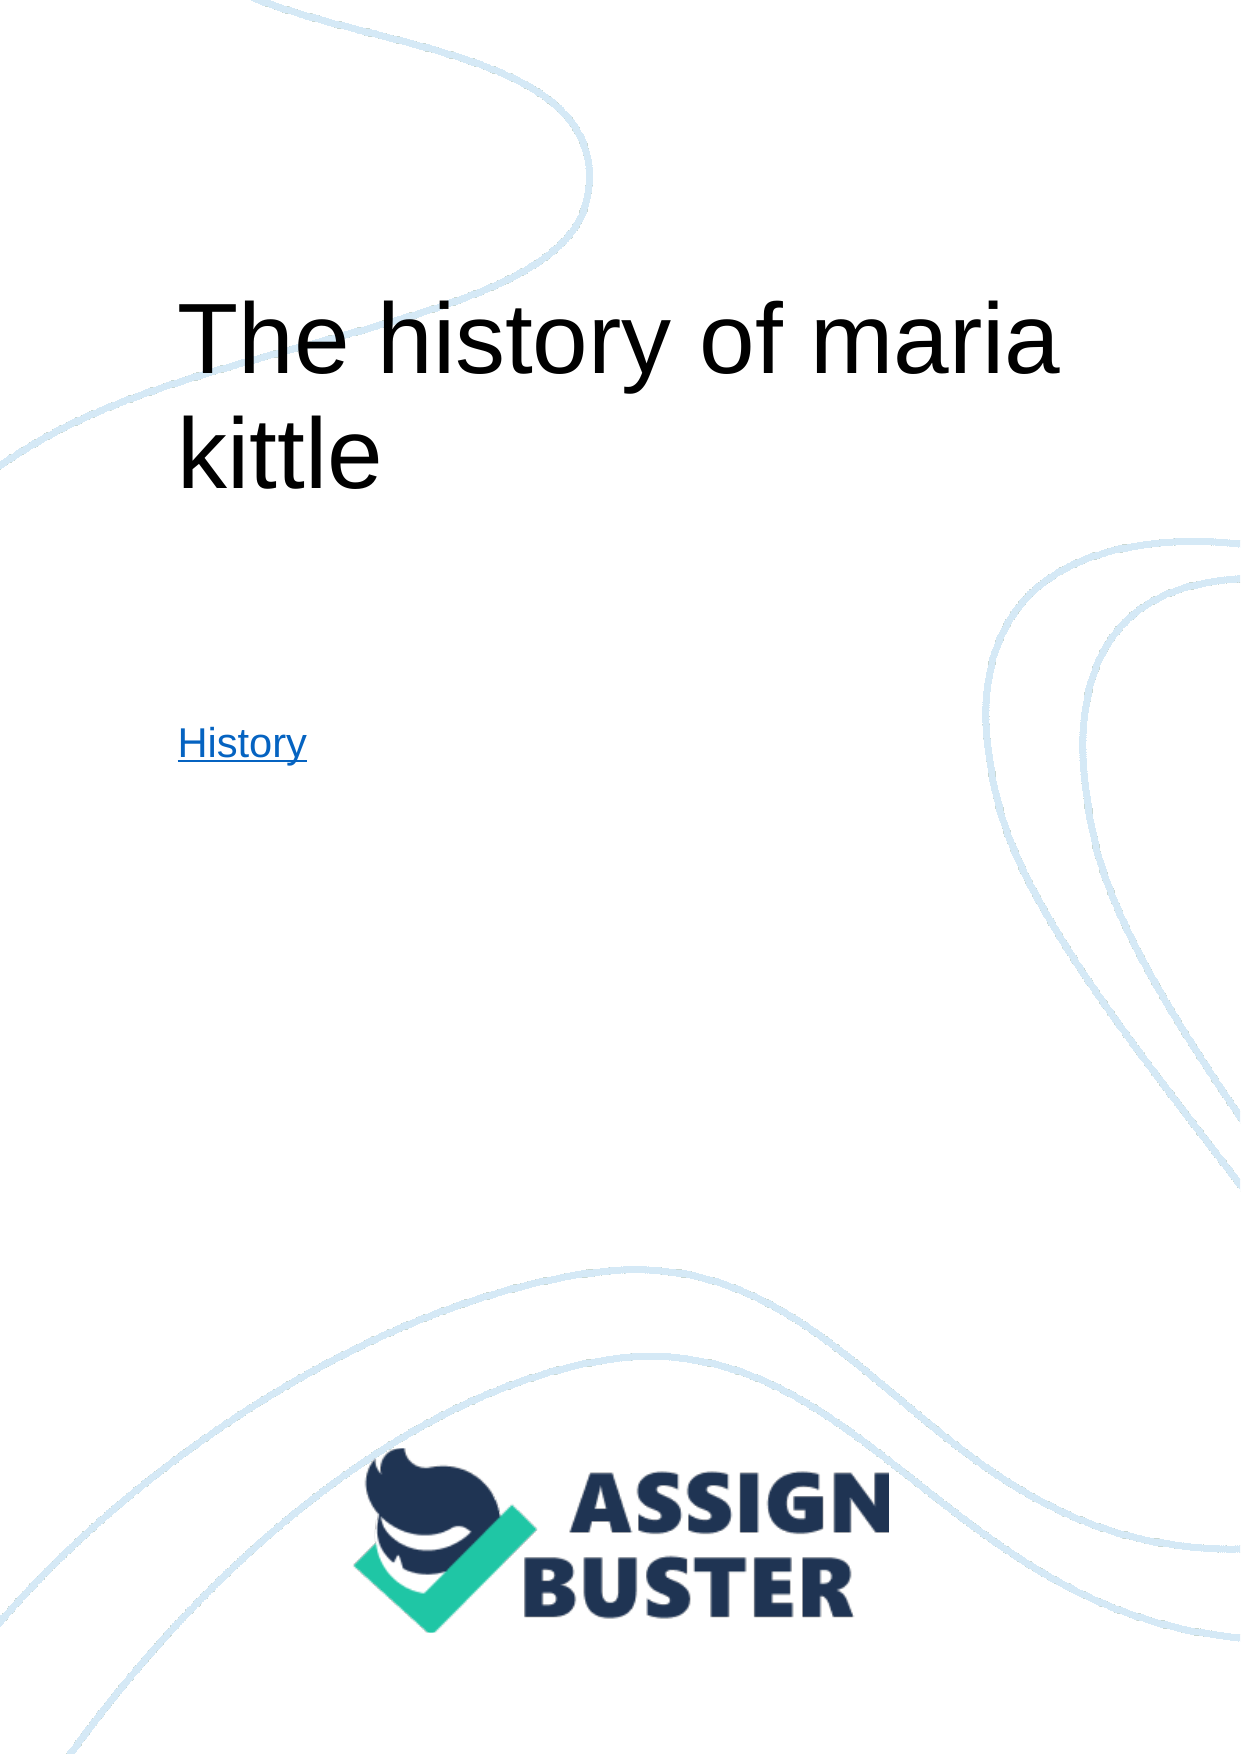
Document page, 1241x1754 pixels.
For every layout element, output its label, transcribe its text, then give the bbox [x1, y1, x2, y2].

picture [0, 0, 1241, 1754]
subtitle The history of maria kittle [177, 279, 1152, 509]
text History [177, 719, 1152, 767]
